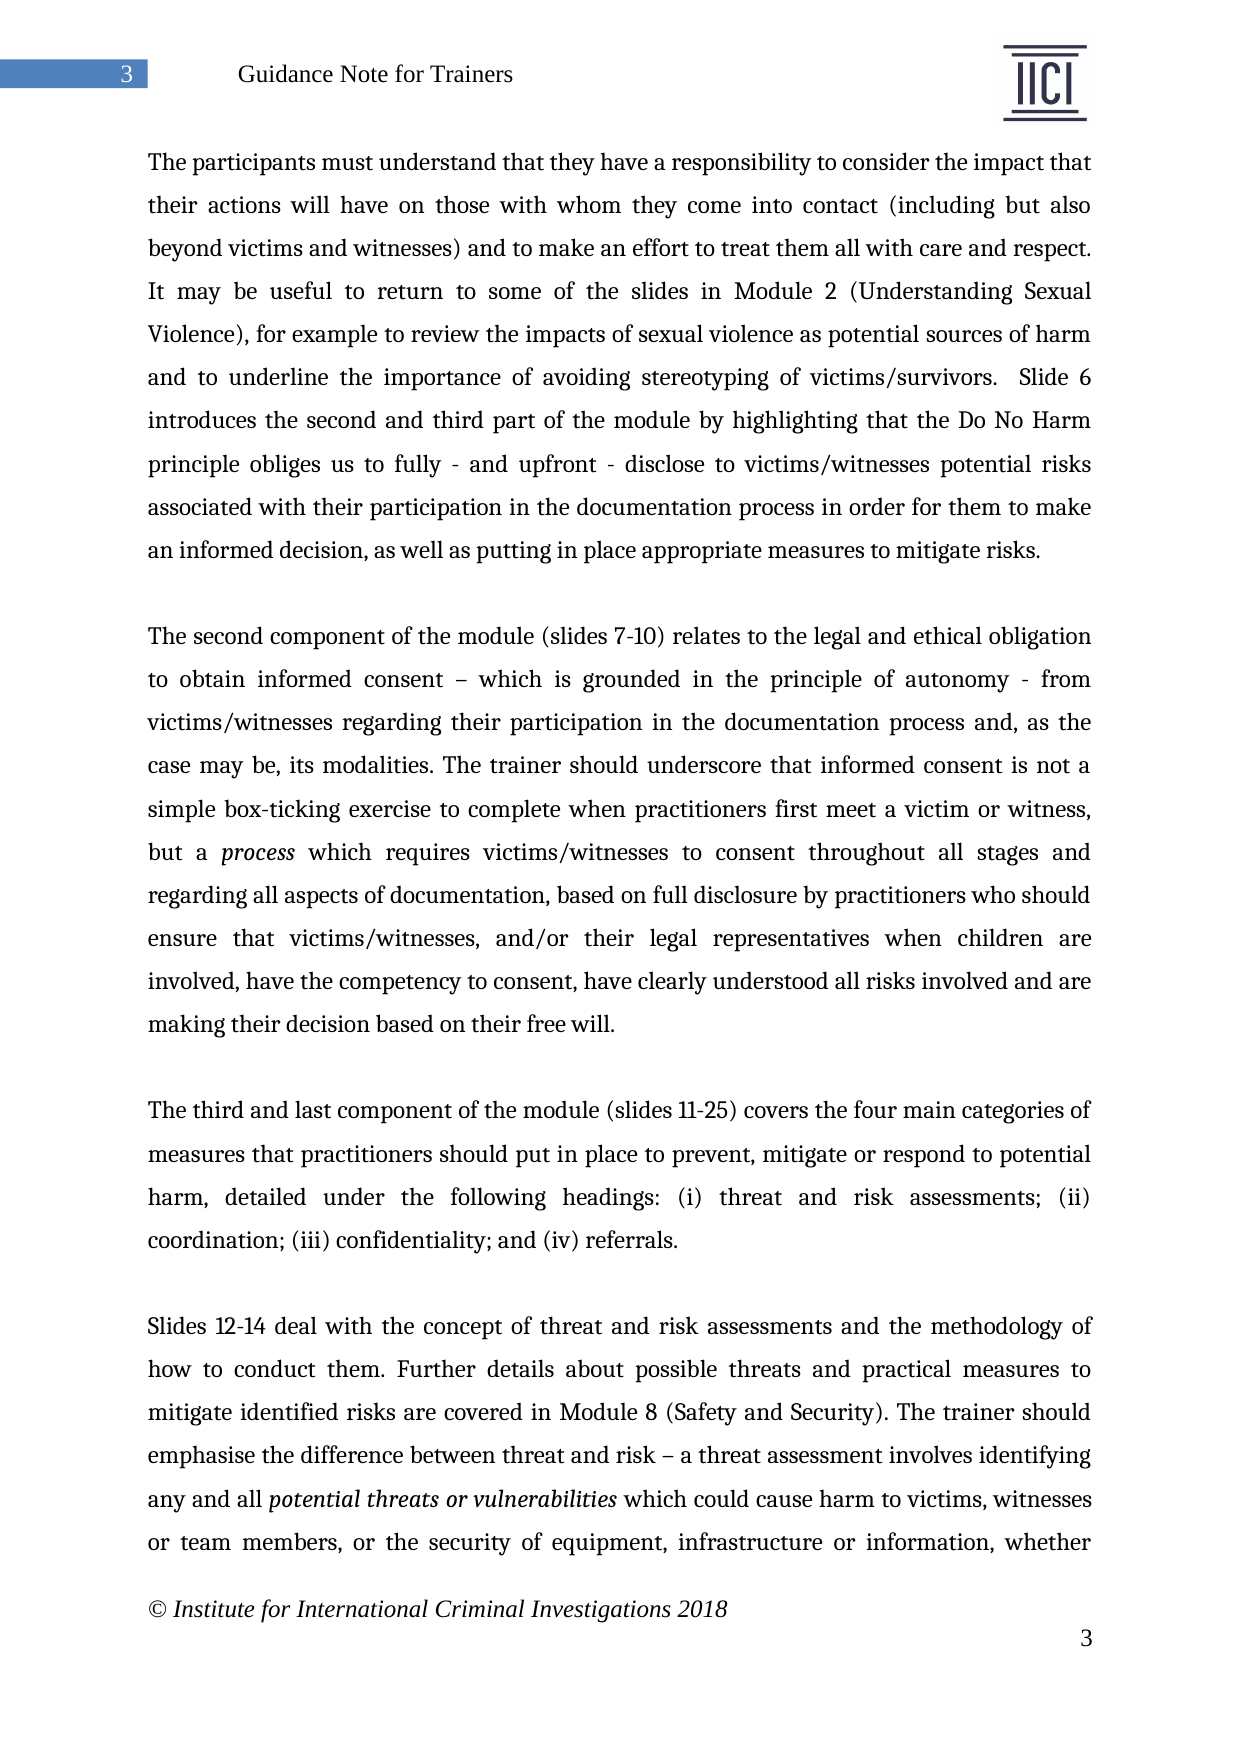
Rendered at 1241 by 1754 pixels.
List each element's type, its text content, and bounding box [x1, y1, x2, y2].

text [148, 1312, 1093, 1556]
text The second component of the module (slides 7-10) relates to the legal and ethical obligation to obtain informed consent – which is grounded in the principle of autonomy - from victims/witnesses regarding their participation in the documentation process and, as the case may be, its modalities. The trainer should underscore that informed consent is not a simple box-ticking exercise to complete when practitioners first meet a victim or witness, but a process which requires victims/witnesses to consent throughout all stages and regarding all aspects of documentation, based on full disclosure by practitioners who should ensure that victims/witnesses, and/or their legal representatives when children are involved, have the competency to consent, have clearly understood all risks involved and are making their decision based on their free will. [148, 622, 1093, 1039]
text The participants must understand that they have a responsibility to consider the impact that their actions will have on those with whom they come into contact (including but also beyond victims and witnesses) and to make an effort to treat them all with care and respect. It may be useful to return to some of the slides in Module 2 (Understanding Sexual Violence), for example to review the impacts of sexual violence as potential sources of harm and to underline the importance of avoiding stereotyping of victims/survivors. Slide 6 introduces the second and third part of the module by highlighting that the Do No Harm principle obliges us to fully - and upfront - disclose to victims/witnesses potential risks associated with their participation in the documentation process in order for them to make an informed decision, as well as putting in place appropriate measures to mitigate risks. [148, 148, 1093, 564]
picture [991, 35, 1099, 131]
text The third and last component of the module (slides 11-25) covers the four main categories of measures that practitioners should put in place to prevent, mitigate or respond to potential harm, detailed under the following headings: (i) threat and risk assessments; (ii) coordination; (iii) confidentiality; and (iv) referrals. [148, 1096, 1093, 1254]
